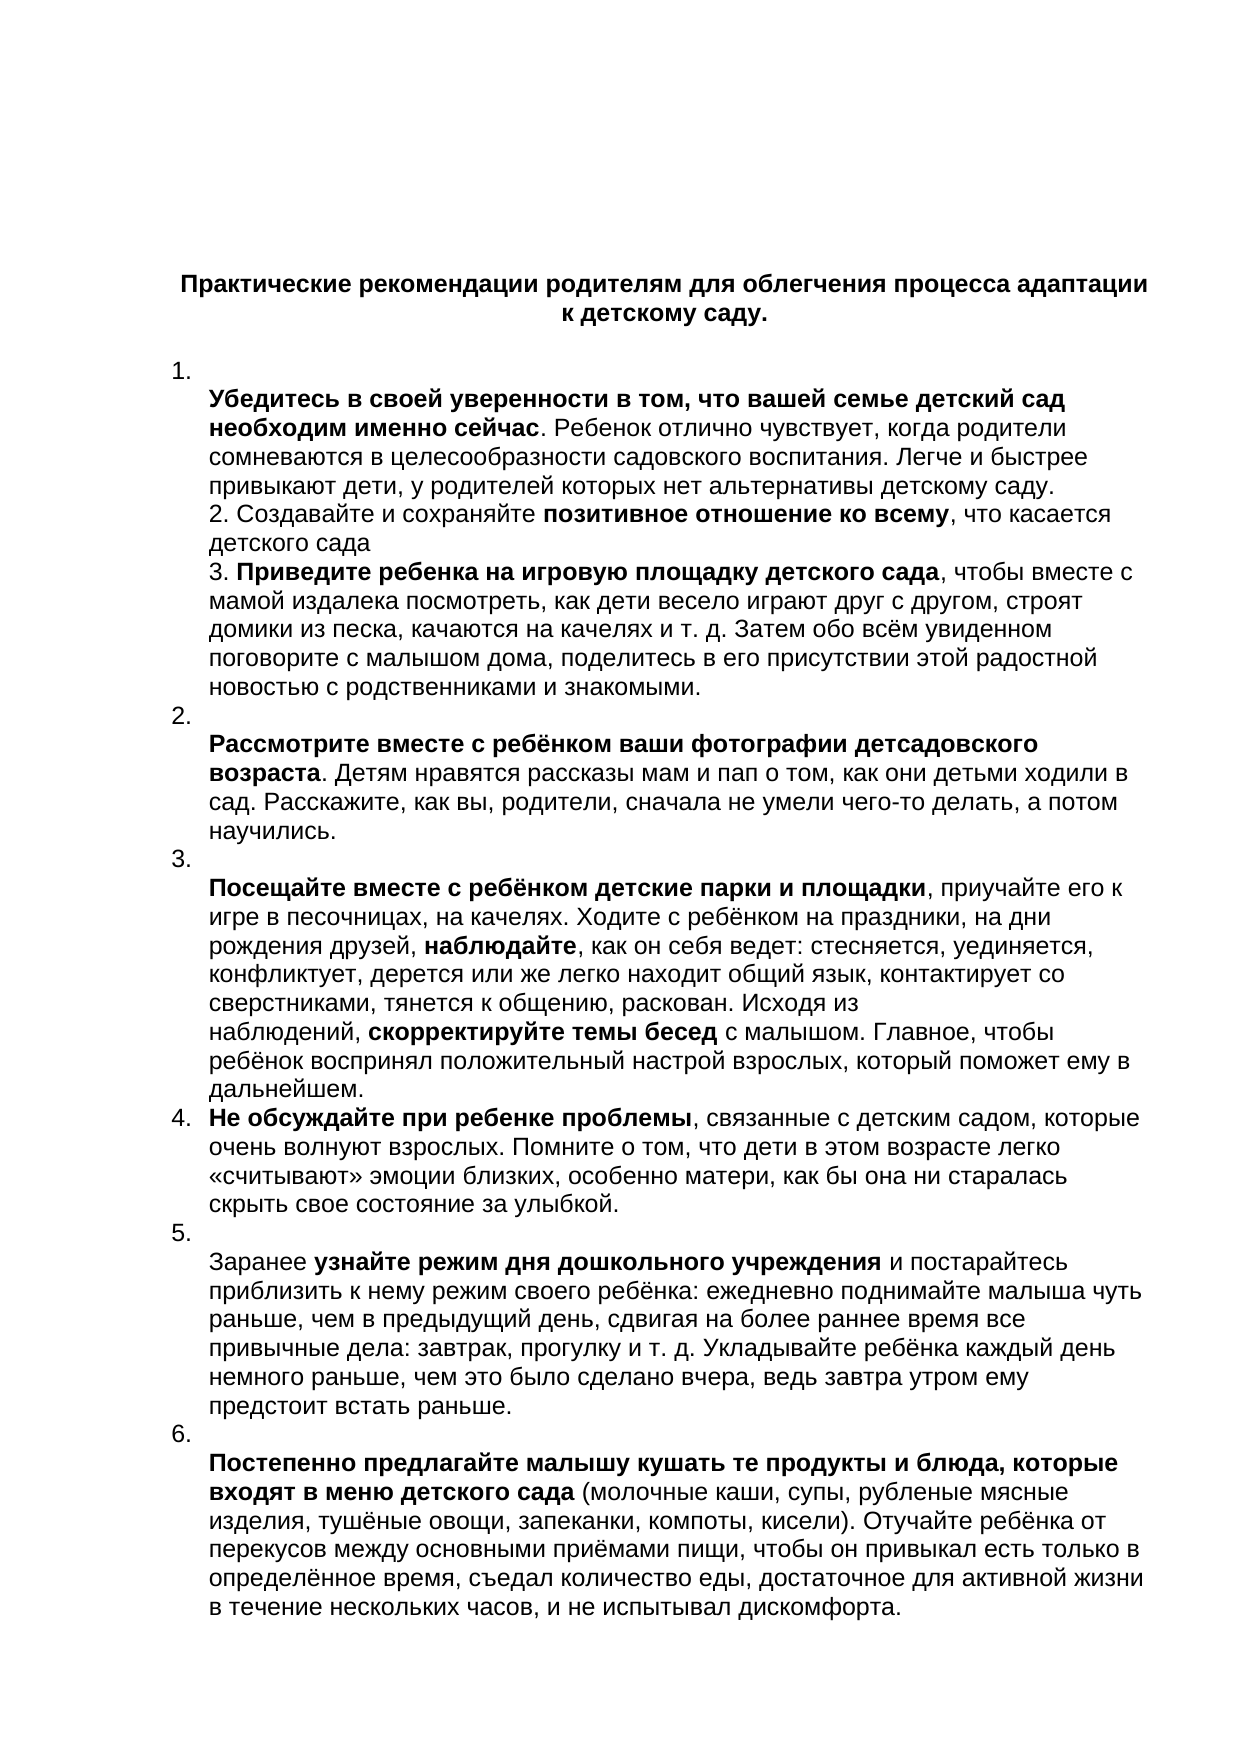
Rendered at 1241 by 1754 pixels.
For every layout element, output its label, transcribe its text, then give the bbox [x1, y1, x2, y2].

list Постепенно предлагайте малышу кушать те продукты и блюда, которые входят в меню детского сада (молочные каши, супы, рубленые мясные изделия, тушёные овощи, запеканки, компоты, кисели). Отучайте ребёнка от перекусов между основными приёмами пищи, чтобы он привыкал есть только в определённое время, съедал количество еды, достаточное для активной жизни в течение нескольких часов, и не испытывал дискомфорта. [171, 1419, 1152, 1621]
list Не обсуждайте при ребенке проблемы, связанные с детским садом, которые очень волнуют взрослых. Помните о том, что дети в этом возрасте легко «считывают» эмоции близких, особенно матери, как бы она ни старалась скрыть свое состояние за улыбкой. [171, 1103, 1152, 1218]
list Рассмотрите вместе с ребёнком ваши фотографии детсадовского возраста. Детям нравятся рассказы мам и пап о том, как они детьми ходили в сад. Расскажите, как вы, родители, сначала не умели чего-то делать, а потом научились. [171, 701, 1152, 844]
list Заранее узнайте режим дня дошкольного учреждения и постарайтесь приблизить к нему режим своего ребёнка: ежедневно поднимайте малыша чуть раньше, чем в предыдущий день, сдвигая на более раннее время все привычные дела: завтрак, прогулку и т. д. Укладывайте ребёнка каждый день немного раньше, чем это было сделано вчера, ведь завтра утром ему предстоит встать раньше. [171, 1218, 1152, 1419]
text Практические рекомендации родителям для облегчения процесса адаптации к детскому саду. [177, 269, 1152, 327]
list Убедитесь в своей уверенности в том, что вашей семье детский сад необходим именно сейчас. Ребенок отлично чувствует, когда родители сомневаются в целесообразности садовского воспитания. Легче и быстрее привыкают дети, у родителей которых нет альтернативы детскому саду. 2. Создавайте и сохраняйте позитивное отношение ко всему, что касается детского сада 3. Приведите ребенка на игровую площадку детского сада, чтобы вместе с мамой издалека посмотреть, как дети весело играют друг с другом, строят домики из песка, качаются на качелях и т. д. Затем обо всём увиденном поговорите с малышом дома, поделитесь в его присутствии этой радостной новостью с родственниками и знакомыми. [171, 356, 1152, 701]
list Посещайте вместе с ребёнком детские парки и площадки, приучайте его к игре в песочницах, на качелях. Ходите с ребёнком на праздники, на дни рождения друзей, наблюдайте, как он себя ведет: стесняется, уединяется, конфликтует, дерется или же легко находит общий язык, контактирует со сверстниками, тянется к общению, раскован. Исходя из наблюдений, скорректируйте темы бесед с малышом. Главное, чтобы ребёнок воспринял положительный настрой взрослых, который поможет ему в дальнейшем. [171, 844, 1152, 1103]
